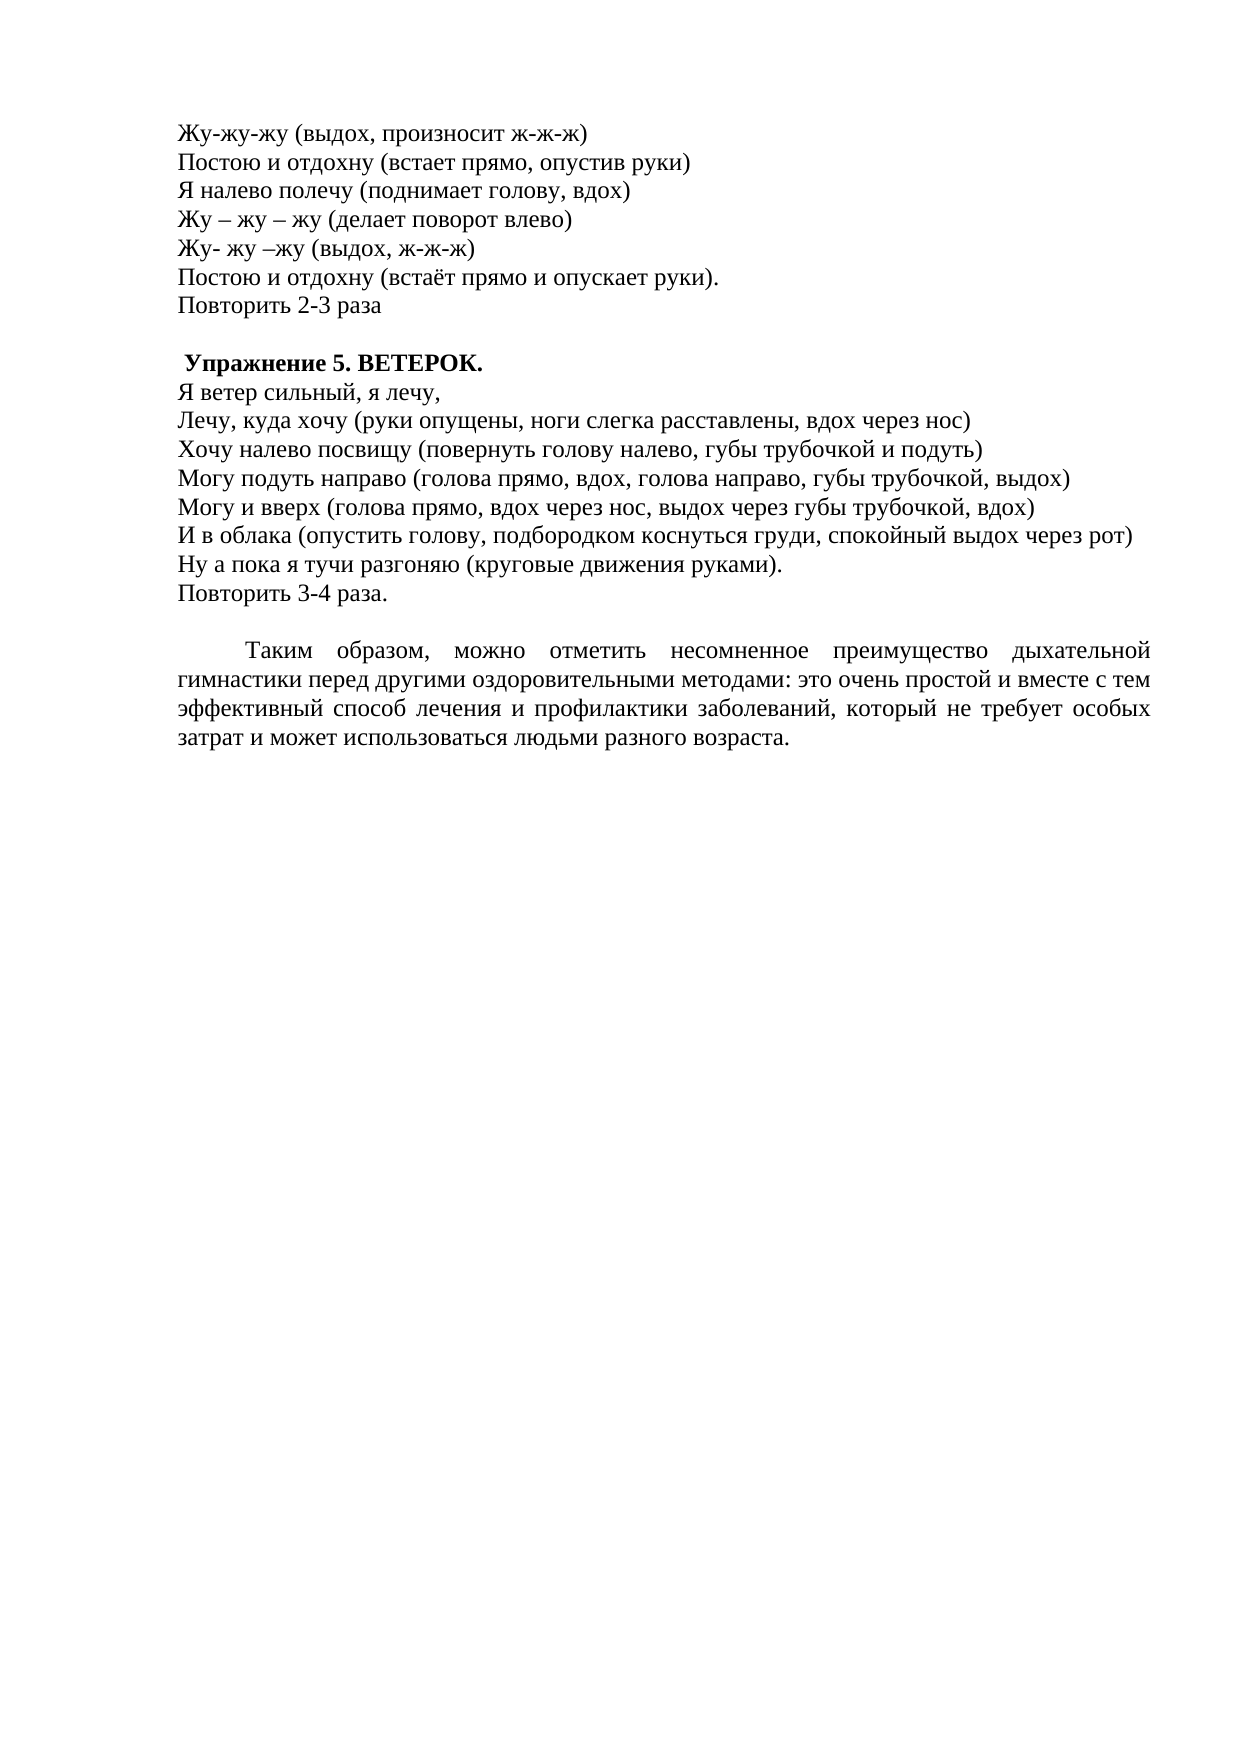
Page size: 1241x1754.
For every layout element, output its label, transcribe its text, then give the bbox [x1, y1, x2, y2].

text Ну а пока я тучи разгоняю (круговые движения руками). [177, 549, 1152, 578]
text Постою и отдохну (встает прямо, опустив руки) [177, 147, 1152, 176]
text Лечу, куда хочу (руки опущены, ноги слегка расставлены, вдох через нос) [177, 406, 1152, 434]
text Жу – жу – жу (делает поворот влево) [177, 204, 1152, 233]
text Повторить 2-3 раза [177, 291, 1152, 319]
text Упражнение 5. ВЕТЕРОК. [177, 348, 1152, 377]
text Жу- жу –жу (выдох, ж-ж-ж) [177, 233, 1152, 262]
text Хочу налево посвищу (повернуть голову налево, губы трубочкой и подуть) [177, 434, 1152, 463]
text Жу-жу-жу (выдох, произносит ж-ж-ж) [177, 118, 1152, 147]
text Могу подуть направо (голова прямо, вдох, голова направо, губы трубочкой, выдох) [177, 463, 1152, 492]
text Я ветер сильный, я лечу, [177, 377, 1152, 406]
text Могу и вверх (голова прямо, вдох через нос, выдох через губы трубочкой, вдох) [177, 492, 1152, 521]
text И в облака (опустить голову, подбородком коснуться груди, спокойный выдох через рот) [177, 521, 1152, 549]
text Таким образом, можно отметить несомненное преимущество дыхательной гимнастики перед другими оздоровительными методами: это очень простой и вместе с тем эффективный способ лечения и профилактики заболеваний, который не требует особых затрат и может использоваться людьми разного возраста. [177, 636, 1152, 751]
text Я налево полечу (поднимает голову, вдох) [177, 176, 1152, 204]
text Постою и отдохну (встаёт прямо и опускает руки). [177, 262, 1152, 291]
text Повторить 3-4 раза. [177, 578, 1152, 607]
